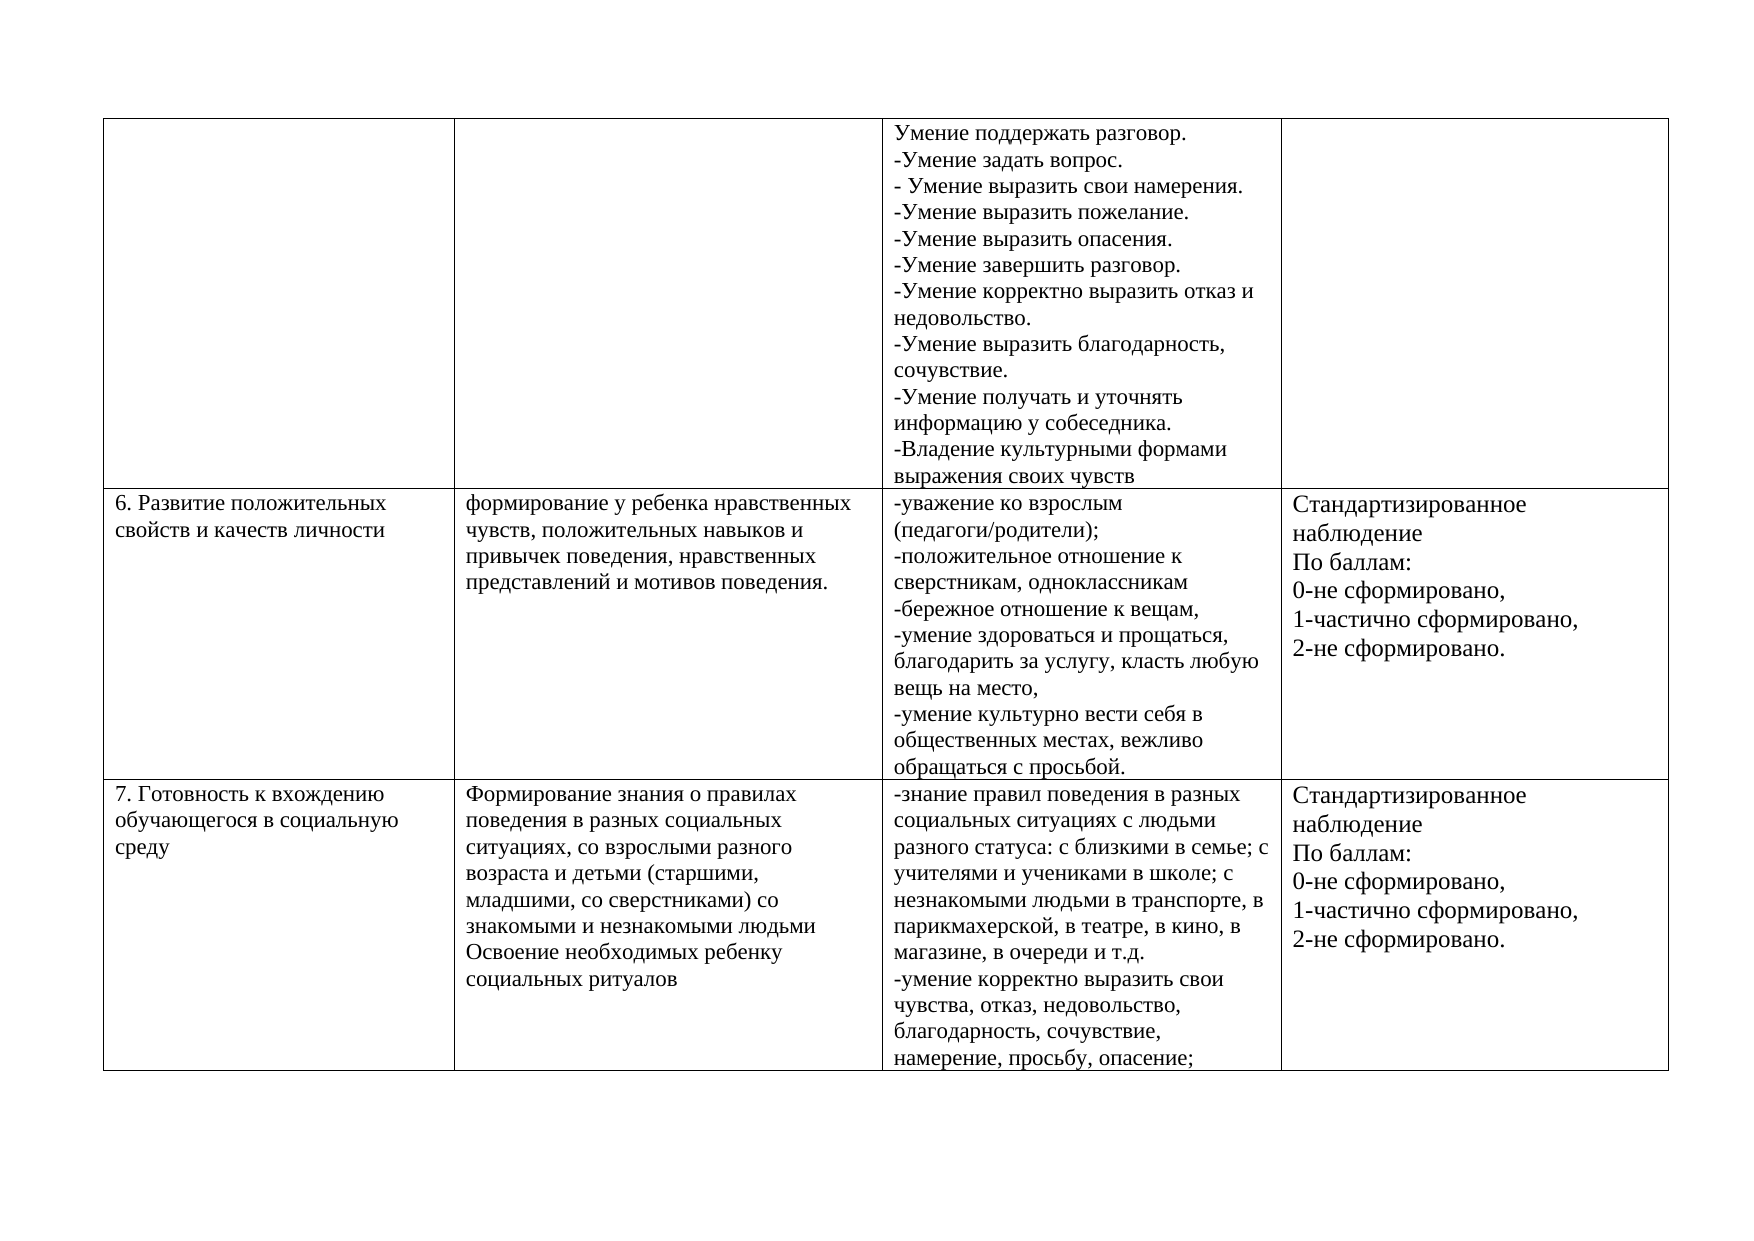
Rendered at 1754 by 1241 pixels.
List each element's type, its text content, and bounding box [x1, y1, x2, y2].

table_cell формирование у ребенка нравственных чувств, положительных навыков и привычек поведения, нравственных представлений и мотивов поведения. [455, 489, 882, 779]
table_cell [1282, 119, 1668, 488]
table_cell Стандартизированное наблюдение По баллам: 0-не сформировано, 1-частично сформировано, 2-не сформировано. [1282, 780, 1668, 1070]
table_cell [455, 119, 882, 488]
table_cell -уважение ко взрослым (педагоги/родители); -положительное отношение к сверстникам, одноклассникам -бережное отношение к вещам, -умение здороваться и прощаться, благодарить за услугу, класть любую вещь на место, -умение культурно вести себя в общественных местах, вежливо обращаться с просьбой. [883, 489, 1281, 779]
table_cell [883, 119, 1281, 488]
table_cell Стандартизированное наблюдение По баллам: 0-не сформировано, 1-частично сформировано, 2-не сформировано. [1282, 489, 1668, 779]
table_cell -знание правил поведения в разных социальных ситуациях с людьми разного статуса: с близкими в семье; с учителями и учениками в школе; с незнакомыми людьми в транспорте, в парикмахерской, в театре, в кино, в магазине, в очереди и т.д. -умение корректно выразить свои чувства, отказ, недовольство, благодарность, сочувствие, намерение, просьбу, опасение; [883, 780, 1281, 1070]
table_cell 6. Развитие положительных свойств и качеств личности [104, 489, 454, 779]
table_cell Формирование знания о правилах поведения в разных социальных ситуациях, со взрослыми разного возраста и детьми (старшими, младшими, со сверстниками) со знакомыми и незнакомыми людьми Освоение необходимых ребенку социальных ритуалов [455, 780, 882, 1070]
table_cell 7. Готовность к вхождению обучающегося в социальную среду [104, 780, 454, 1070]
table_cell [104, 119, 454, 488]
